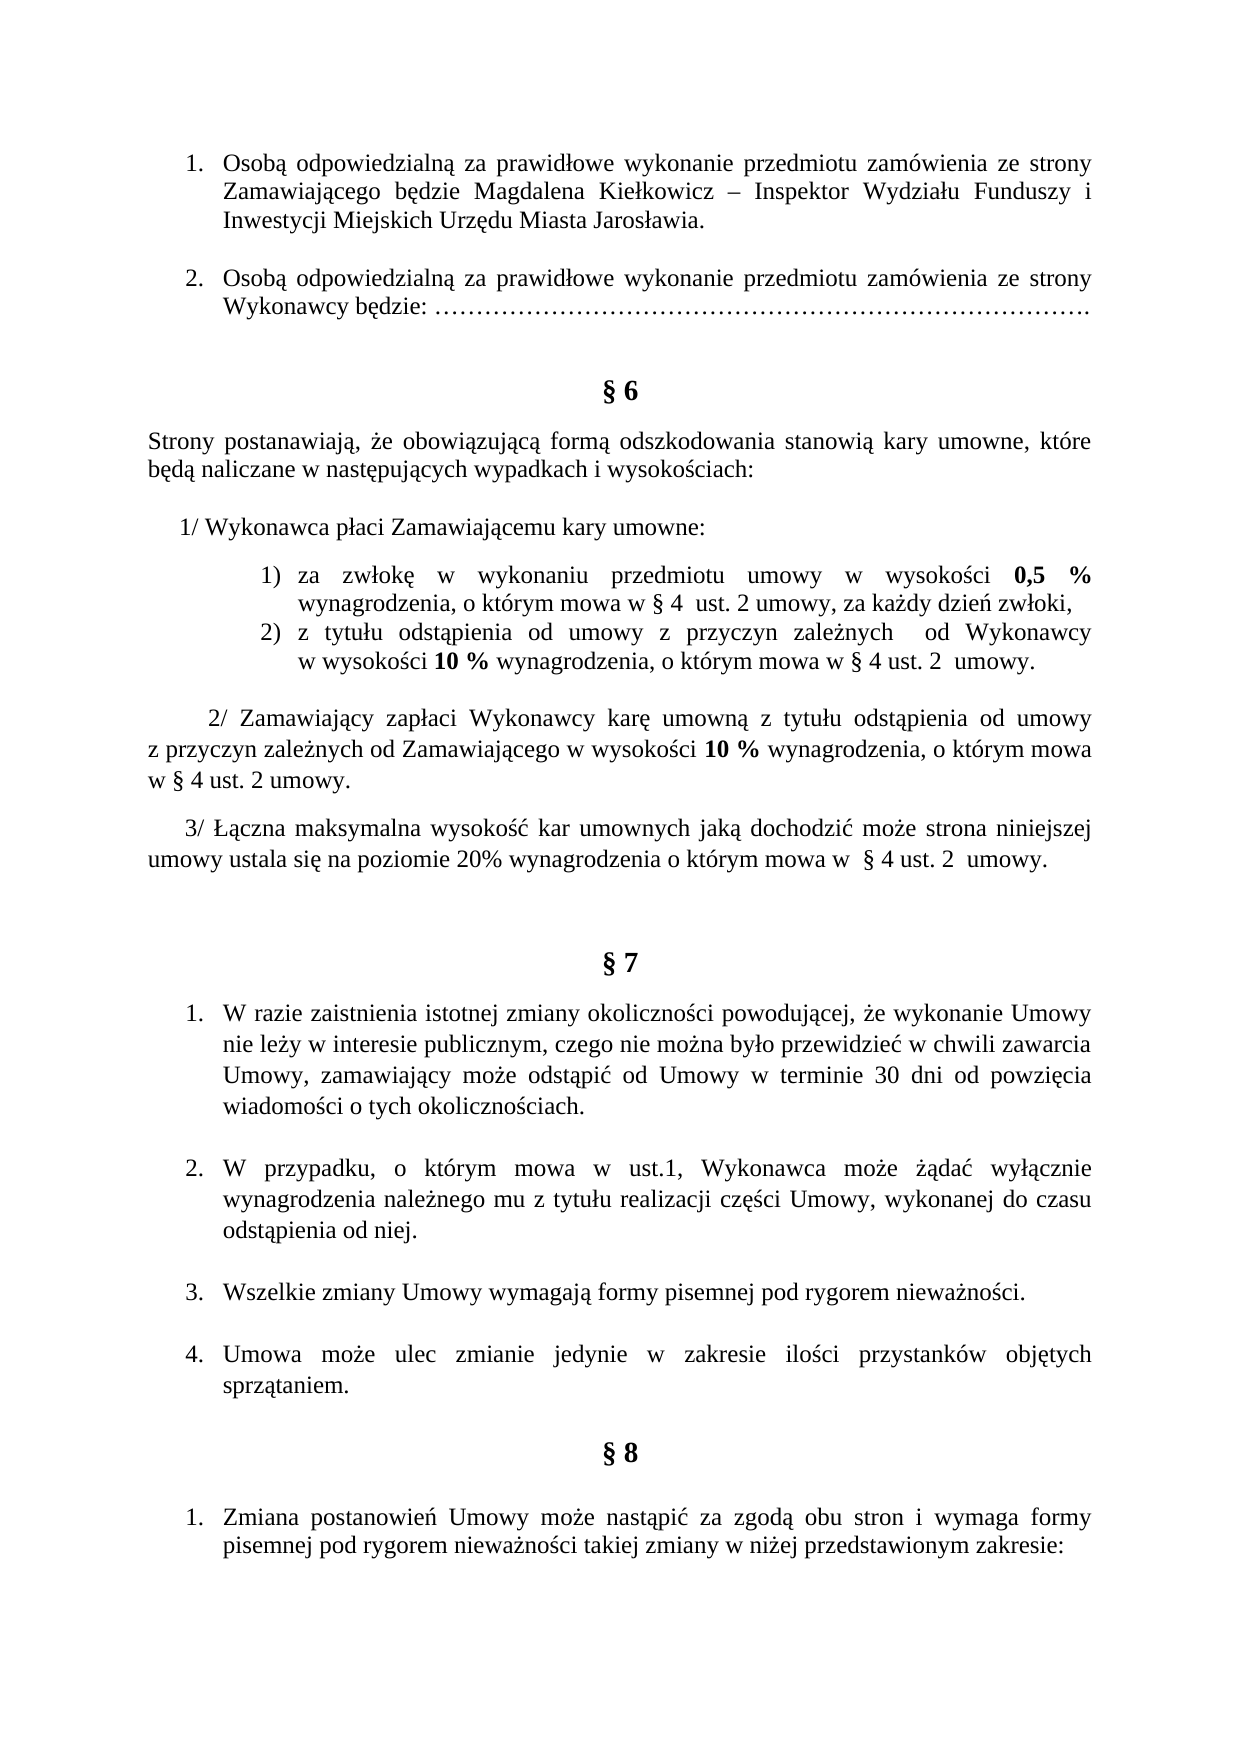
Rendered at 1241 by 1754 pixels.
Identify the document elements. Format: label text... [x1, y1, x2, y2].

list Umowa może ulec zmianie jedynie w zakresie ilości przystanków objętych sprzątaniem. [185, 1339, 1093, 1399]
list Zmiana postanowień Umowy może nastąpić za zgodą obu stron i wymaga formy pisemnej pod rygorem nieważności takiej zmiany w niżej przedstawionym zakresie: [185, 1502, 1093, 1559]
text 3/ Łączna maksymalna wysokość kar umownych jaką dochodzić może strona niniejszej umowy ustala się na poziomie 20% wynagrodzenia o którym mowa w § 4 ust. 2 umowy. [148, 813, 1093, 873]
list z tytułu odstąpienia od umowy z przyczyn zależnych od Wykonawcy w wysokości 10 % wynagrodzenia, o którym mowa w § 4 ust. 2 umowy. [260, 617, 1093, 675]
text § 6 [148, 373, 1093, 406]
list Osobą odpowiedzialną za prawidłowe wykonanie przedmiotu zamówienia ze strony Wykonawcy będzie: ……………………………………………………………………. [185, 263, 1093, 320]
text Strony postanawiają, że obowiązującą formą odszkodowania stanowią kary umowne, które będą naliczane w następujących wypadkach i wysokościach: [148, 426, 1093, 483]
text 1/ Wykonawca płaci Zamawiającemu kary umowne: [148, 512, 1093, 541]
list za zwłokę w wykonaniu przedmiotu umowy w wysokości 0,5 % wynagrodzenia, o którym mowa w § 4 ust. 2 umowy, za każdy dzień zwłoki, [260, 560, 1093, 617]
text § 8 [148, 1435, 1093, 1468]
text 2/ Zamawiający zapłaci Wykonawcy karę umowną z tytułu odstąpienia od umowy z przyczyn zależnych od Zamawiającego w wysokości 10 % wynagrodzenia, o którym mowa w § 4 ust. 2 umowy. [148, 703, 1093, 794]
list Wszelkie zmiany Umowy wymagają formy pisemnej pod rygorem nieważności. [185, 1277, 1093, 1306]
list W przypadku, o którym mowa w ust.1, Wykonawca może żądać wyłącznie wynagrodzenia należnego mu z tytułu realizacji części Umowy, wykonanej do czasu odstąpienia od niej. [185, 1153, 1093, 1244]
list Osobą odpowiedzialną za prawidłowe wykonanie przedmiotu zamówienia ze strony Zamawiającego będzie Magdalena Kiełkowicz – Inspektor Wydziału Funduszy i Inwestycji Miejskich Urzędu Miasta Jarosławia. [185, 148, 1093, 234]
text § 7 [148, 945, 1093, 978]
list W razie zaistnienia istotnej zmiany okoliczności powodującej, że wykonanie Umowy nie leży w interesie publicznym, czego nie można było przewidzieć w chwili zawarcia Umowy, zamawiający może odstąpić od Umowy w terminie 30 dni od powzięcia wiadomości o tych okolicznościach. [185, 998, 1093, 1119]
